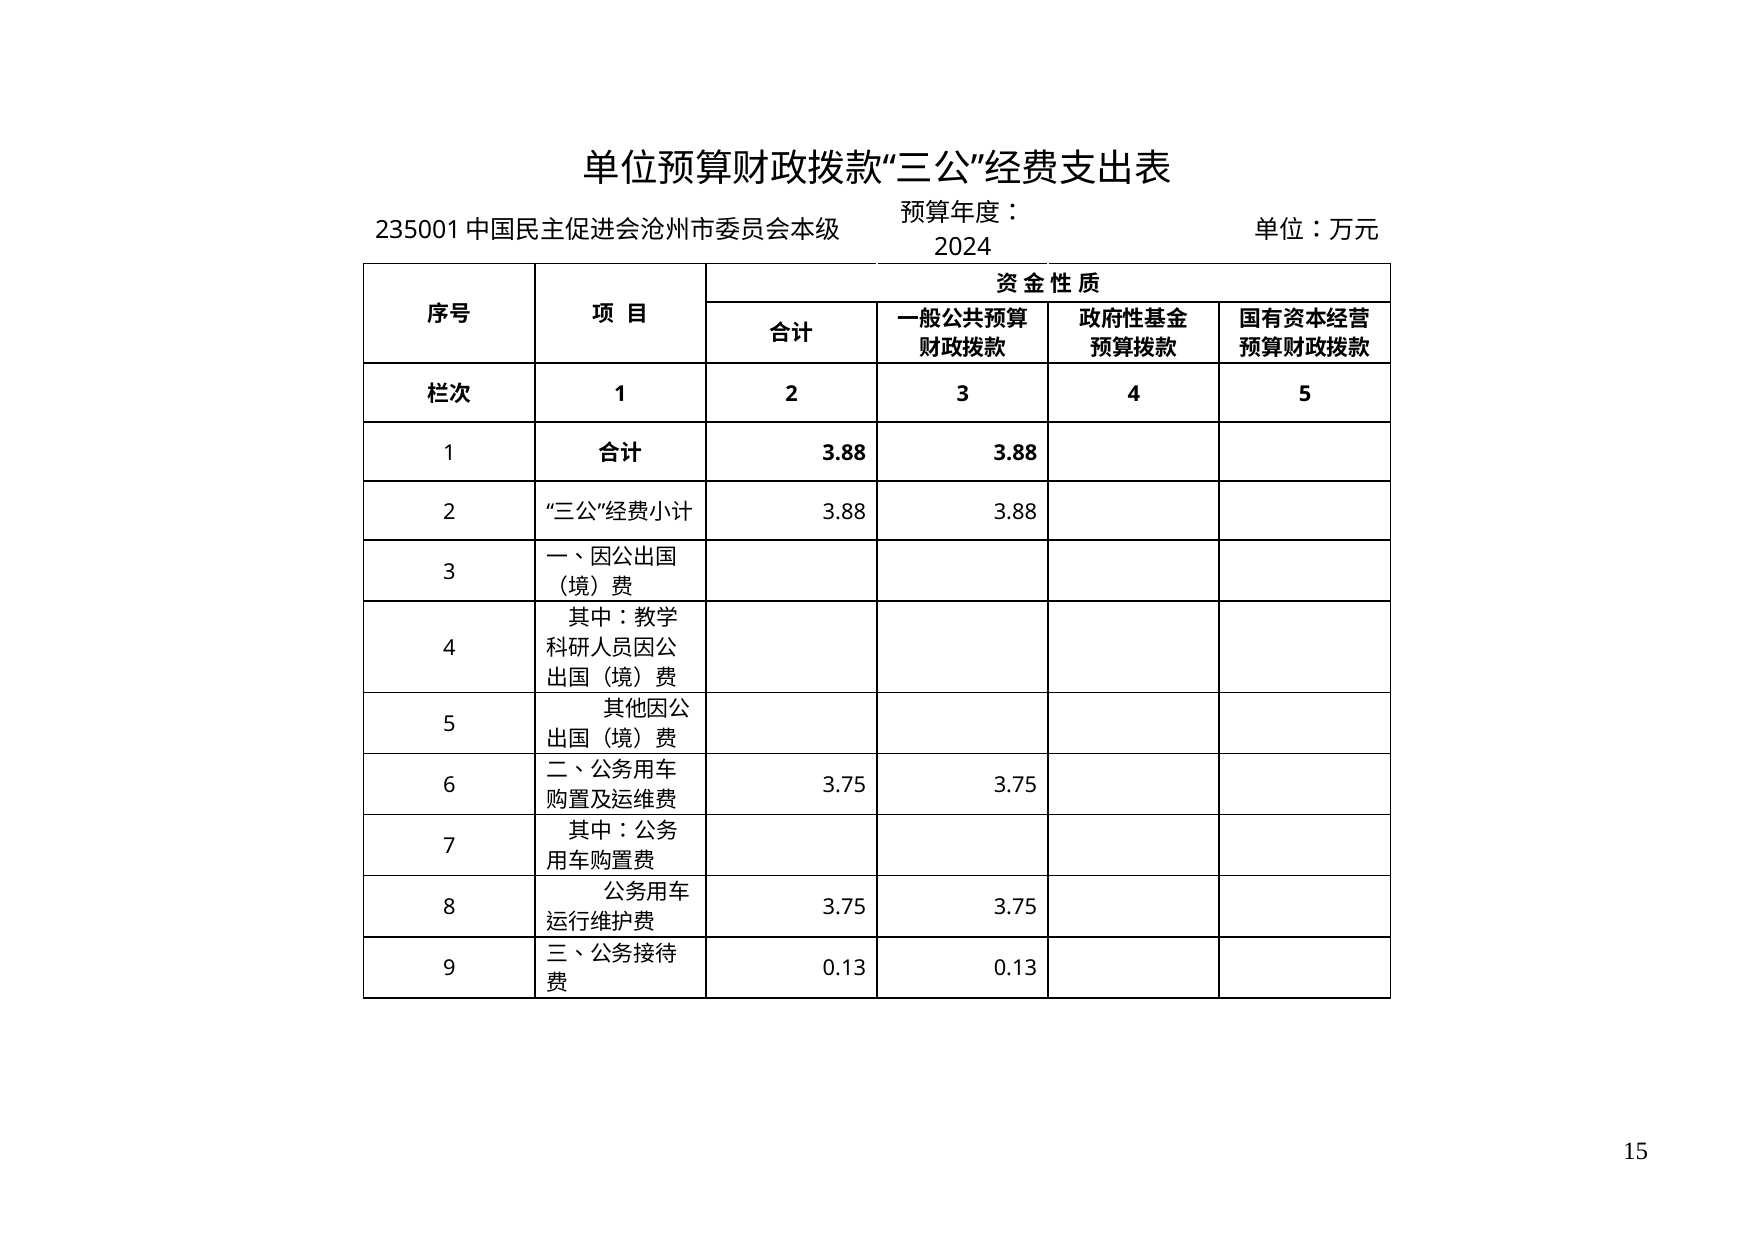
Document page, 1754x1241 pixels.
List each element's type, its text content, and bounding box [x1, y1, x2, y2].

table_cell [707, 602, 876, 691]
table_cell 2 [364, 482, 534, 539]
table_cell [707, 541, 876, 600]
table_cell 国有资本经营 预算财政拨款 [1220, 303, 1390, 362]
table_cell 其中：公务用车购置费 [536, 815, 705, 875]
table_cell [1049, 876, 1218, 936]
table_cell [1220, 602, 1390, 691]
table_cell 4 [364, 602, 534, 691]
table_cell [1049, 693, 1218, 752]
table_cell 5 [1220, 364, 1390, 421]
table_cell 二、公务用车购置及运维费 [536, 754, 705, 814]
table_cell 政府性基金 预算拨款 [1049, 303, 1218, 362]
table_cell 3.88 [707, 423, 876, 480]
table_cell [1220, 815, 1390, 875]
table_header 预算年度：2024 [878, 195, 1047, 262]
table_cell 3.75 [878, 876, 1047, 936]
table_header 单位：万元 [1049, 195, 1390, 262]
table_cell [1049, 938, 1218, 997]
table_cell 其他因公出国（境）费 [536, 693, 705, 752]
table_cell 0.13 [878, 938, 1047, 997]
table_cell “三公”经费小计 [536, 482, 705, 539]
table_cell [1220, 938, 1390, 997]
table_cell [1049, 423, 1218, 480]
table_cell [1049, 541, 1218, 600]
table_cell 一般公共预算 财政拨款 [878, 303, 1047, 362]
table_cell 4 [1049, 364, 1218, 421]
table_cell [878, 602, 1047, 691]
table_cell [1220, 693, 1390, 752]
table_cell 6 [364, 754, 534, 814]
table_cell 合计 [536, 423, 705, 480]
table_cell 5 [364, 693, 534, 752]
table_cell 3.75 [707, 754, 876, 814]
table_cell 3 [364, 541, 534, 600]
table_cell [707, 693, 876, 752]
table_cell 3.75 [878, 754, 1047, 814]
table_cell 公务用车运行维护费 [536, 876, 705, 936]
table_cell [878, 693, 1047, 752]
table_cell 一、因公出国（境）费 [536, 541, 705, 600]
table_cell 7 [364, 815, 534, 875]
table_cell 3 [878, 364, 1047, 421]
table_cell 2 [707, 364, 876, 421]
table_cell [1220, 876, 1390, 936]
table_cell [1220, 482, 1390, 539]
table_cell 其中：教学科研人员因公出国（境）费 [536, 602, 705, 691]
table_cell 9 [364, 938, 534, 997]
table_cell [1049, 754, 1218, 814]
table_cell [1220, 754, 1390, 814]
table_cell 0.13 [707, 938, 876, 997]
table_cell [1049, 482, 1218, 539]
table_cell 1 [536, 364, 705, 421]
table_cell 3.88 [707, 482, 876, 539]
table_cell 3.88 [878, 423, 1047, 480]
table_header 235001中国民主促进会沧州市委员会本级 [364, 195, 876, 262]
table_cell 栏次 [364, 364, 534, 421]
table_cell [1220, 541, 1390, 600]
table_cell [1049, 602, 1218, 691]
table_cell 合计 [707, 303, 876, 362]
table_cell [878, 541, 1047, 600]
table_cell [707, 815, 876, 875]
table_cell 8 [364, 876, 534, 936]
table_cell 项 目 [536, 264, 705, 362]
table_cell 3.88 [878, 482, 1047, 539]
table_cell [1220, 423, 1390, 480]
table_cell 三、公务接待费 [536, 938, 705, 997]
table_cell [878, 815, 1047, 875]
table_cell 资 金 性 质 [707, 264, 1390, 301]
table_cell 序号 [364, 264, 534, 362]
table_cell [1049, 815, 1218, 875]
table_cell 1 [364, 423, 534, 480]
text 单位预算财政拨款“三公”经费支出表 [106, 142, 1648, 193]
table_cell 3.75 [707, 876, 876, 936]
